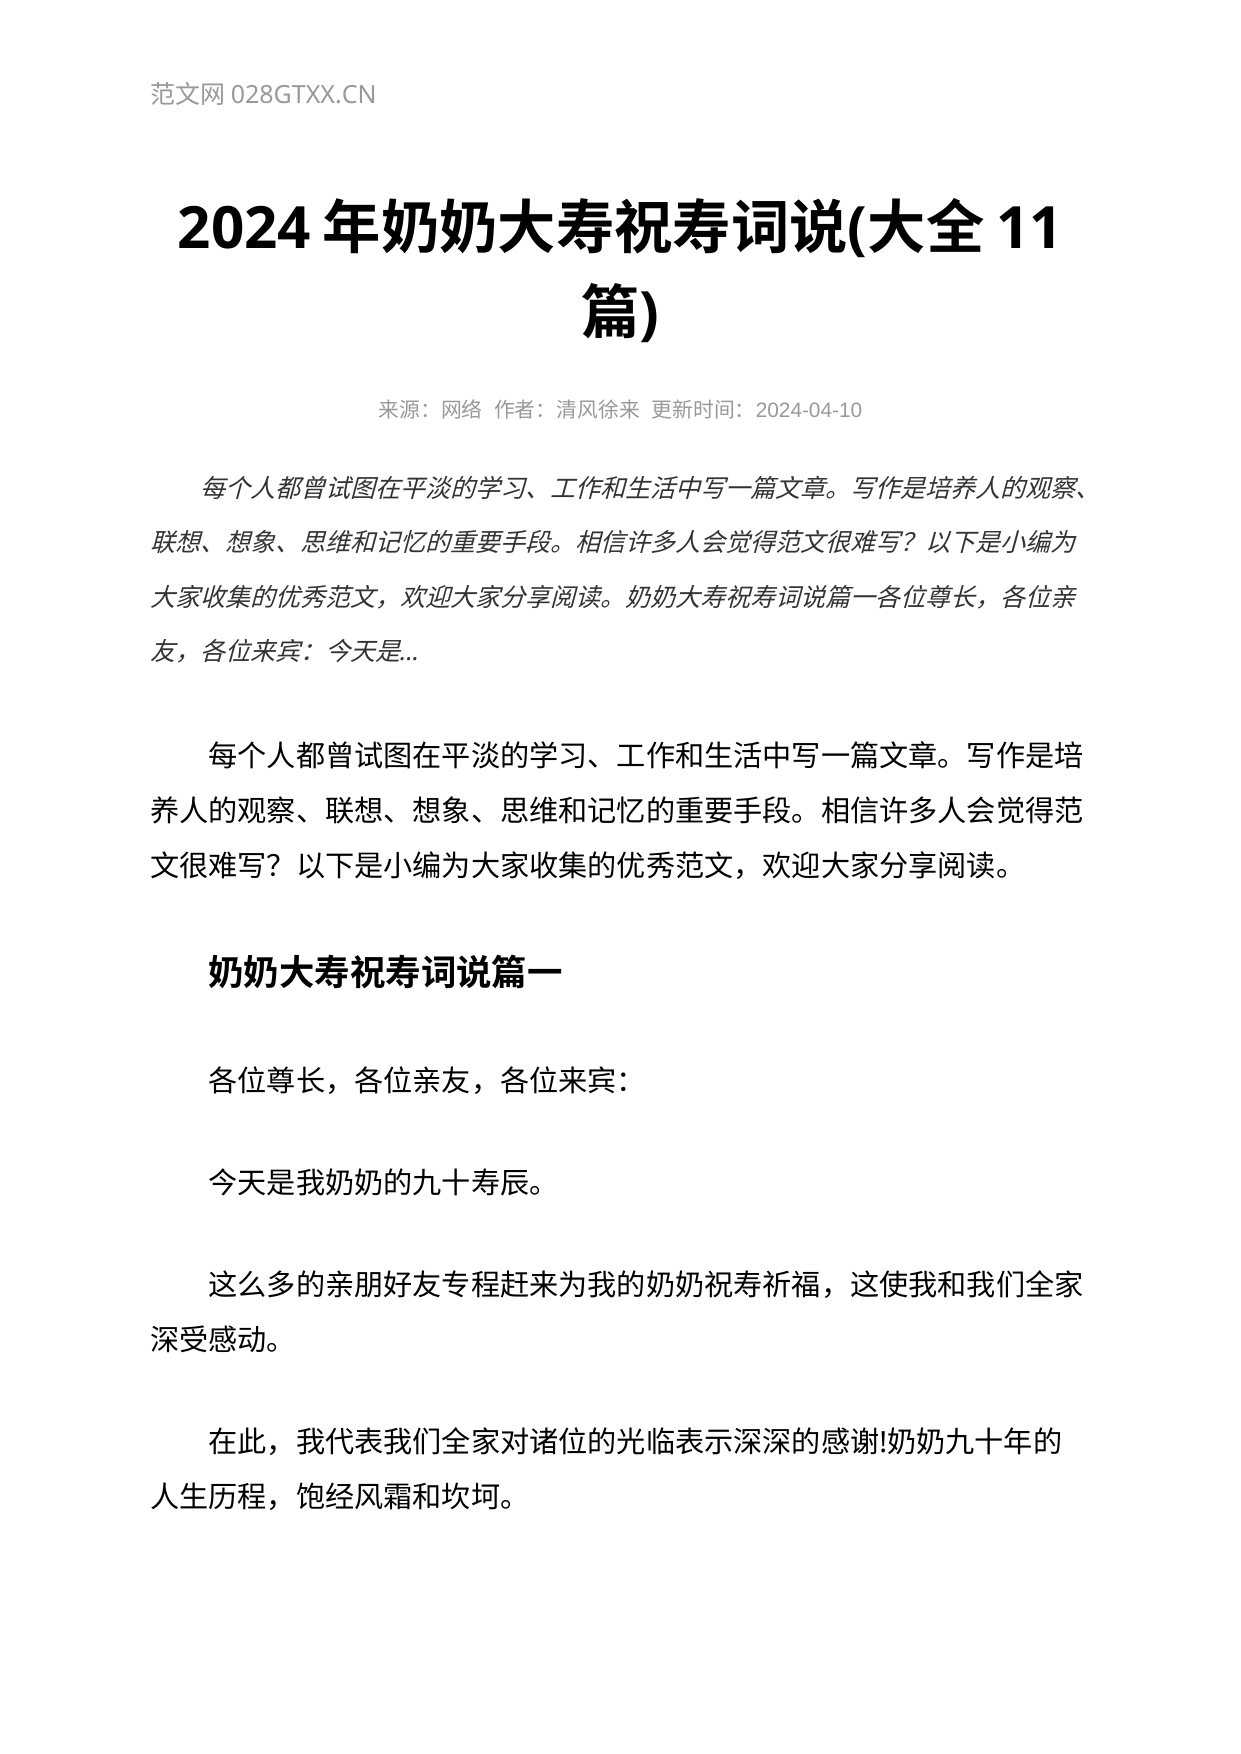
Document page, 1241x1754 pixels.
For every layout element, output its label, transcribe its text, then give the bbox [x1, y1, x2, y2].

text 每个人都曾试图在平淡的学习、工作和生活中写一篇文章。写作是培养人的观察、联想、想象、思维和记忆的重要手段。相信许多人会觉得范文很难写？以下是小编为大家收集的优秀范文，欢迎大家分享阅读。 [150, 733, 1090, 885]
text 奶奶大寿祝寿词说篇一 [150, 944, 1090, 996]
text 来源：网络 作者：清风徐来 更新时间：2024-04-10 [150, 398, 1090, 422]
text 这么多的亲朋好友专程赶来为我的奶奶祝寿祈福，这使我和我们全家深受感动。 [150, 1261, 1090, 1359]
text 今天是我奶奶的九十寿辰。 [150, 1160, 1090, 1202]
text 各位尊长，各位亲友，各位来宾： [150, 1058, 1090, 1100]
text 在此，我代表我们全家对诸位的光临表示深深的感谢!奶奶九十年的人生历程，饱经风霜和坎坷。 [150, 1418, 1090, 1515]
subtitle 2024年奶奶大寿祝寿词说(大全11篇) [150, 181, 1090, 351]
text 每个人都曾试图在平淡的学习、工作和生活中写一篇文章。写作是培养人的观察、联想、想象、思维和记忆的重要手段。相信许多人会觉得范文很难写？以下是小编为大家收集的优秀范文，欢迎大家分享阅读。奶奶大寿祝寿词说篇一各位尊长，各位亲友，各位来宾：今天是... [150, 468, 1090, 668]
